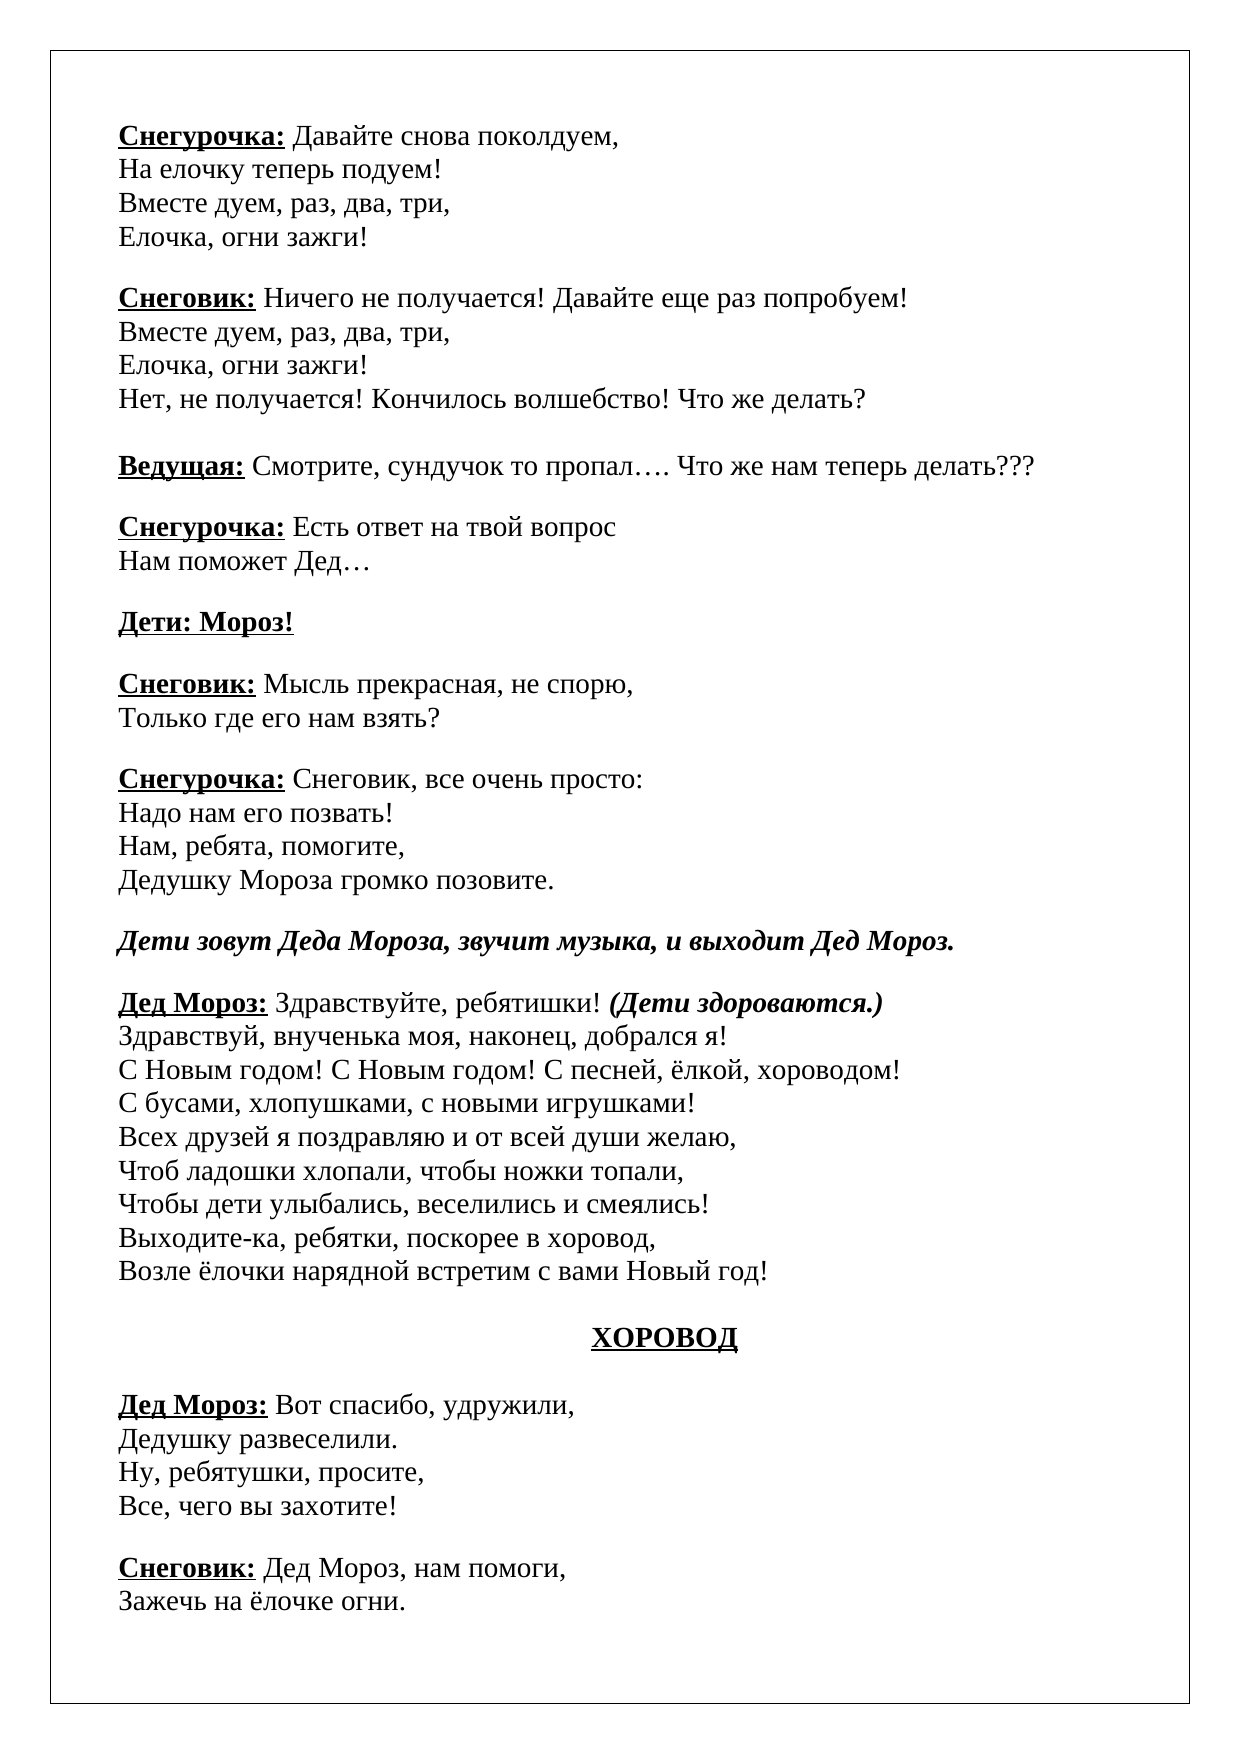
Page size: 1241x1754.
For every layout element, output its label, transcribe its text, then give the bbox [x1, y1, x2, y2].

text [118, 1550, 1152, 1617]
text Снегурочка: Снеговик, все очень просто: Надо нам его позвать! Нам, ребята, помогите, Дедушку Мороза громко позовите. [118, 761, 1152, 923]
text Дети: Мороз! [118, 604, 1152, 666]
text Чтобы дети улыбались, веселились и смеялись! [118, 1186, 1152, 1220]
text Снегурочка: Есть ответ на твой вопрос Нам поможет Дед… [118, 509, 1152, 604]
text Выходите-ка, ребятки, поскорее в хоровод, [118, 1220, 1152, 1253]
text Возле ёлочки нарядной встретим с вами Новый год! [118, 1253, 1152, 1287]
text Снеговик: Мысль прекрасная, не спорю, Только где его нам взять? [118, 666, 1152, 761]
text Всех друзей я поздравляю и от всей души желаю, [118, 1119, 1152, 1153]
text С Новым годом! С Новым годом! С песней, ёлкой, хороводом! [118, 1052, 1152, 1086]
text Снегурочка: Давайте снова поколдуем, На елочку теперь подуем! Вместе дуем, раз, два, три, Елочка, огни зажги! [118, 118, 1152, 280]
text С бусами, хлопушками, с новыми игрушками! [118, 1086, 1152, 1119]
text Дед Мороз: Вот спасибо, удружили, Дедушку развеселили. Ну, ребятушки, просите, Все, чего вы захотите! [118, 1387, 1152, 1550]
text Дед Мороз: Здравствуйте, ребятишки! (Дети здороваются.) [118, 985, 1152, 1018]
text Снеговик: Ничего не получается! Давайте еще раз попробуем! Вместе дуем, раз, два, три, Елочка, огни зажги! Нет, не получается! Кончилось волшебство! Что же делать? [118, 280, 1152, 414]
text Дети зовут Деда Мороза, звучит музыка, и выходит Дед Мороз. [118, 923, 1152, 985]
text ХОРОВОД [177, 1320, 1152, 1354]
text Ведущая: Смотрите, сундучок то пропал…. Что же нам теперь делать??? [118, 448, 1152, 509]
text Чтоб ладошки хлопали, чтобы ножки топали, [118, 1153, 1152, 1186]
text Здравствуй, внученька моя, наконец, добрался я! [118, 1018, 1152, 1052]
